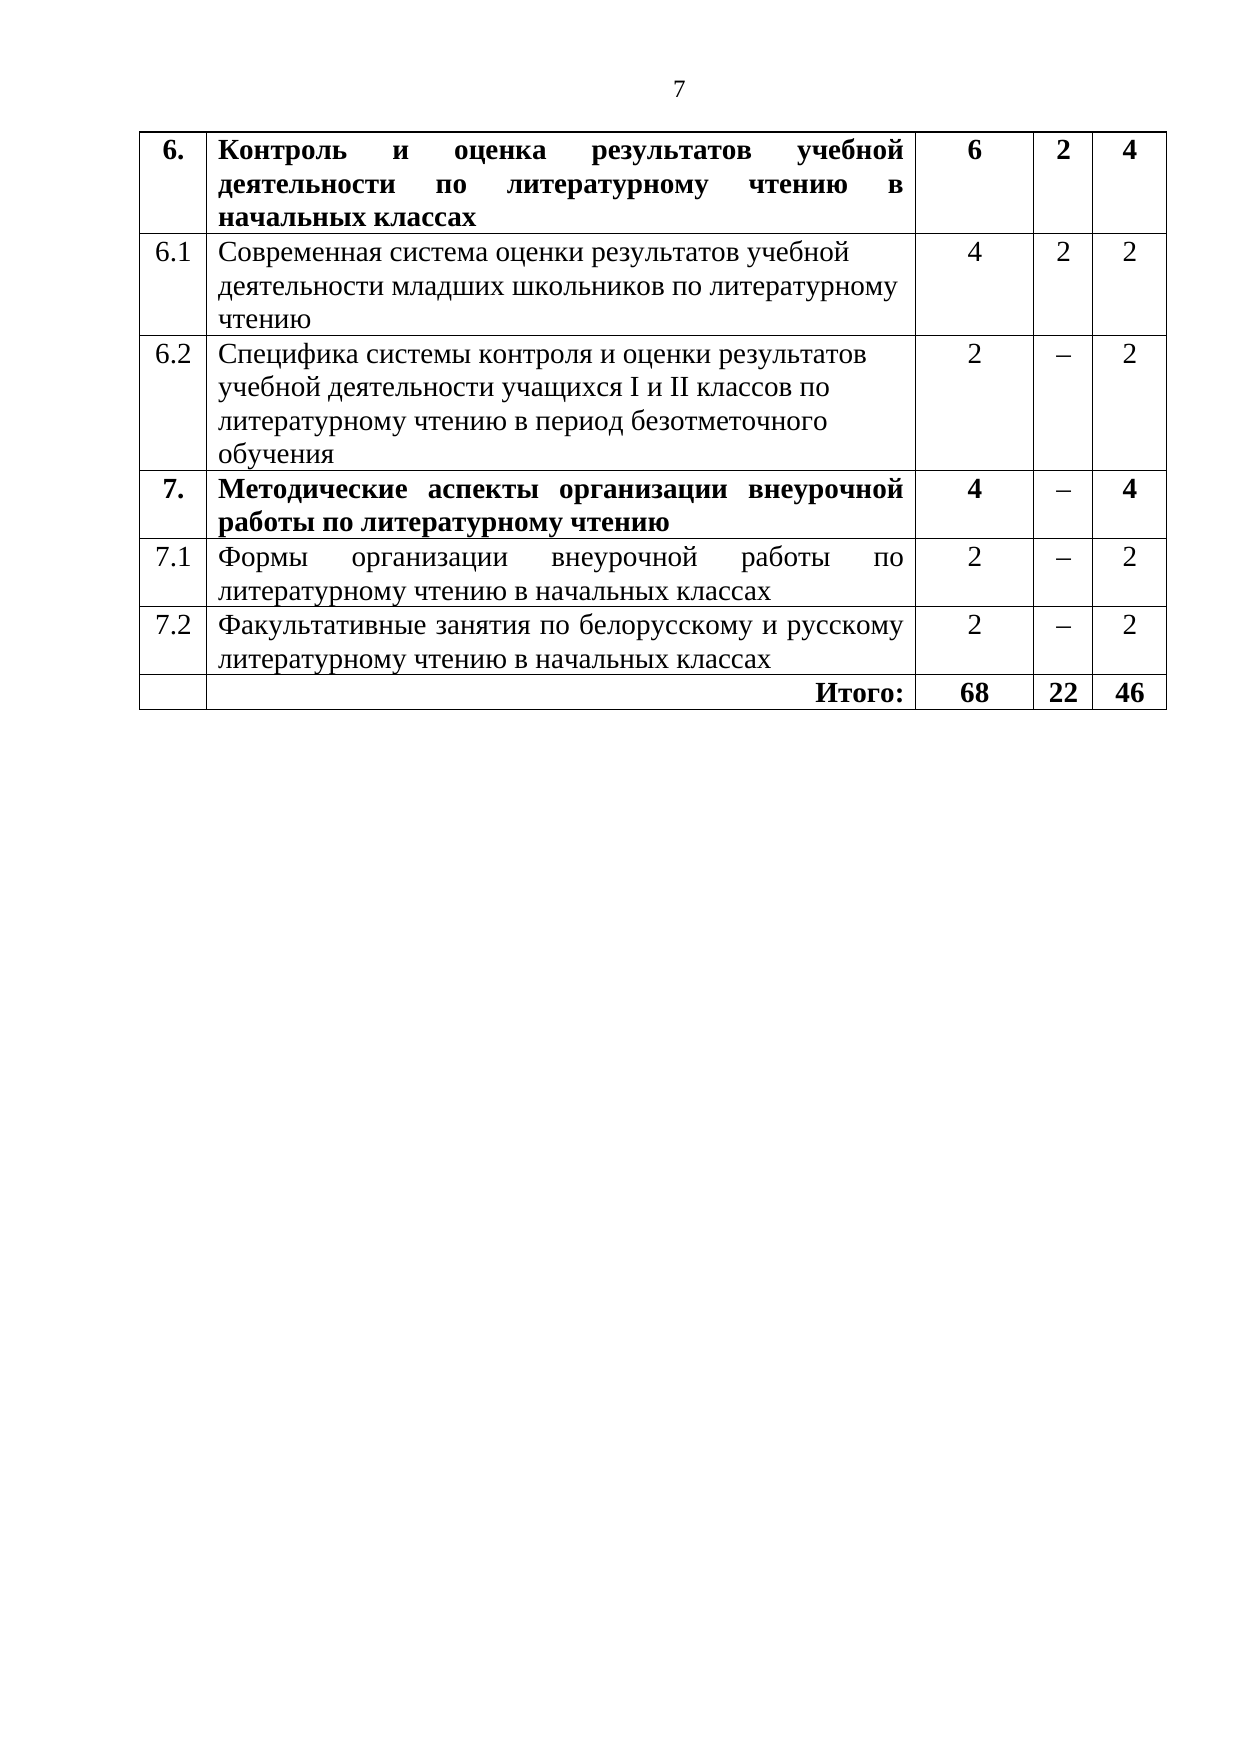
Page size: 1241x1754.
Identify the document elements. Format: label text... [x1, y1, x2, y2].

table_cell Специфика системы контроля и оценки результатов учебной деятельности учащихся I и II классов по литературному чтению в период безотметочного обучения [207, 336, 915, 470]
table_cell 2 [1034, 133, 1092, 233]
table_cell 2 [1034, 234, 1092, 335]
table_cell 4 [916, 471, 1033, 538]
table_cell 6 [916, 133, 1033, 233]
table_cell 2 [916, 539, 1033, 606]
table_cell 46 [1093, 675, 1166, 709]
table_cell 6.1 [140, 234, 206, 335]
table_cell 7. [140, 471, 206, 538]
table_cell – [1034, 336, 1092, 470]
table_cell 22 [1034, 675, 1092, 709]
table_cell Формы организации внеурочной работы по литературному чтению в начальных классах [207, 539, 915, 606]
table_cell – [1034, 607, 1092, 674]
table_cell 68 [916, 675, 1033, 709]
table_cell 2 [1093, 336, 1166, 470]
table_cell 2 [916, 336, 1033, 470]
table_cell Контроль и оценка результатов учебной деятельности по литературному чтению в начальных классах [207, 133, 915, 233]
table_cell 6. [140, 133, 206, 233]
table_cell Итого: [207, 675, 915, 709]
table_cell 6.2 [140, 336, 206, 470]
table_cell [140, 675, 206, 709]
table_cell 2 [1093, 539, 1166, 606]
table_cell 7.1 [140, 539, 206, 606]
table_cell Современная система оценки результатов учебной деятельности младших школьников по литературному чтению [207, 234, 915, 335]
table_cell Факультативные занятия по белорусскому и русскому литературному чтению в начальных классах [207, 607, 915, 674]
table_cell 4 [1093, 133, 1166, 233]
table_cell 2 [1093, 234, 1166, 335]
table_cell Методические аспекты организации внеурочной работы по литературному чтению [207, 471, 915, 538]
table_cell – [1034, 539, 1092, 606]
table_cell 4 [1093, 471, 1166, 538]
table_cell 7.2 [140, 607, 206, 674]
table_cell 2 [1093, 607, 1166, 674]
table_cell – [1034, 471, 1092, 538]
table_cell 4 [916, 234, 1033, 335]
table_cell 2 [916, 607, 1033, 674]
